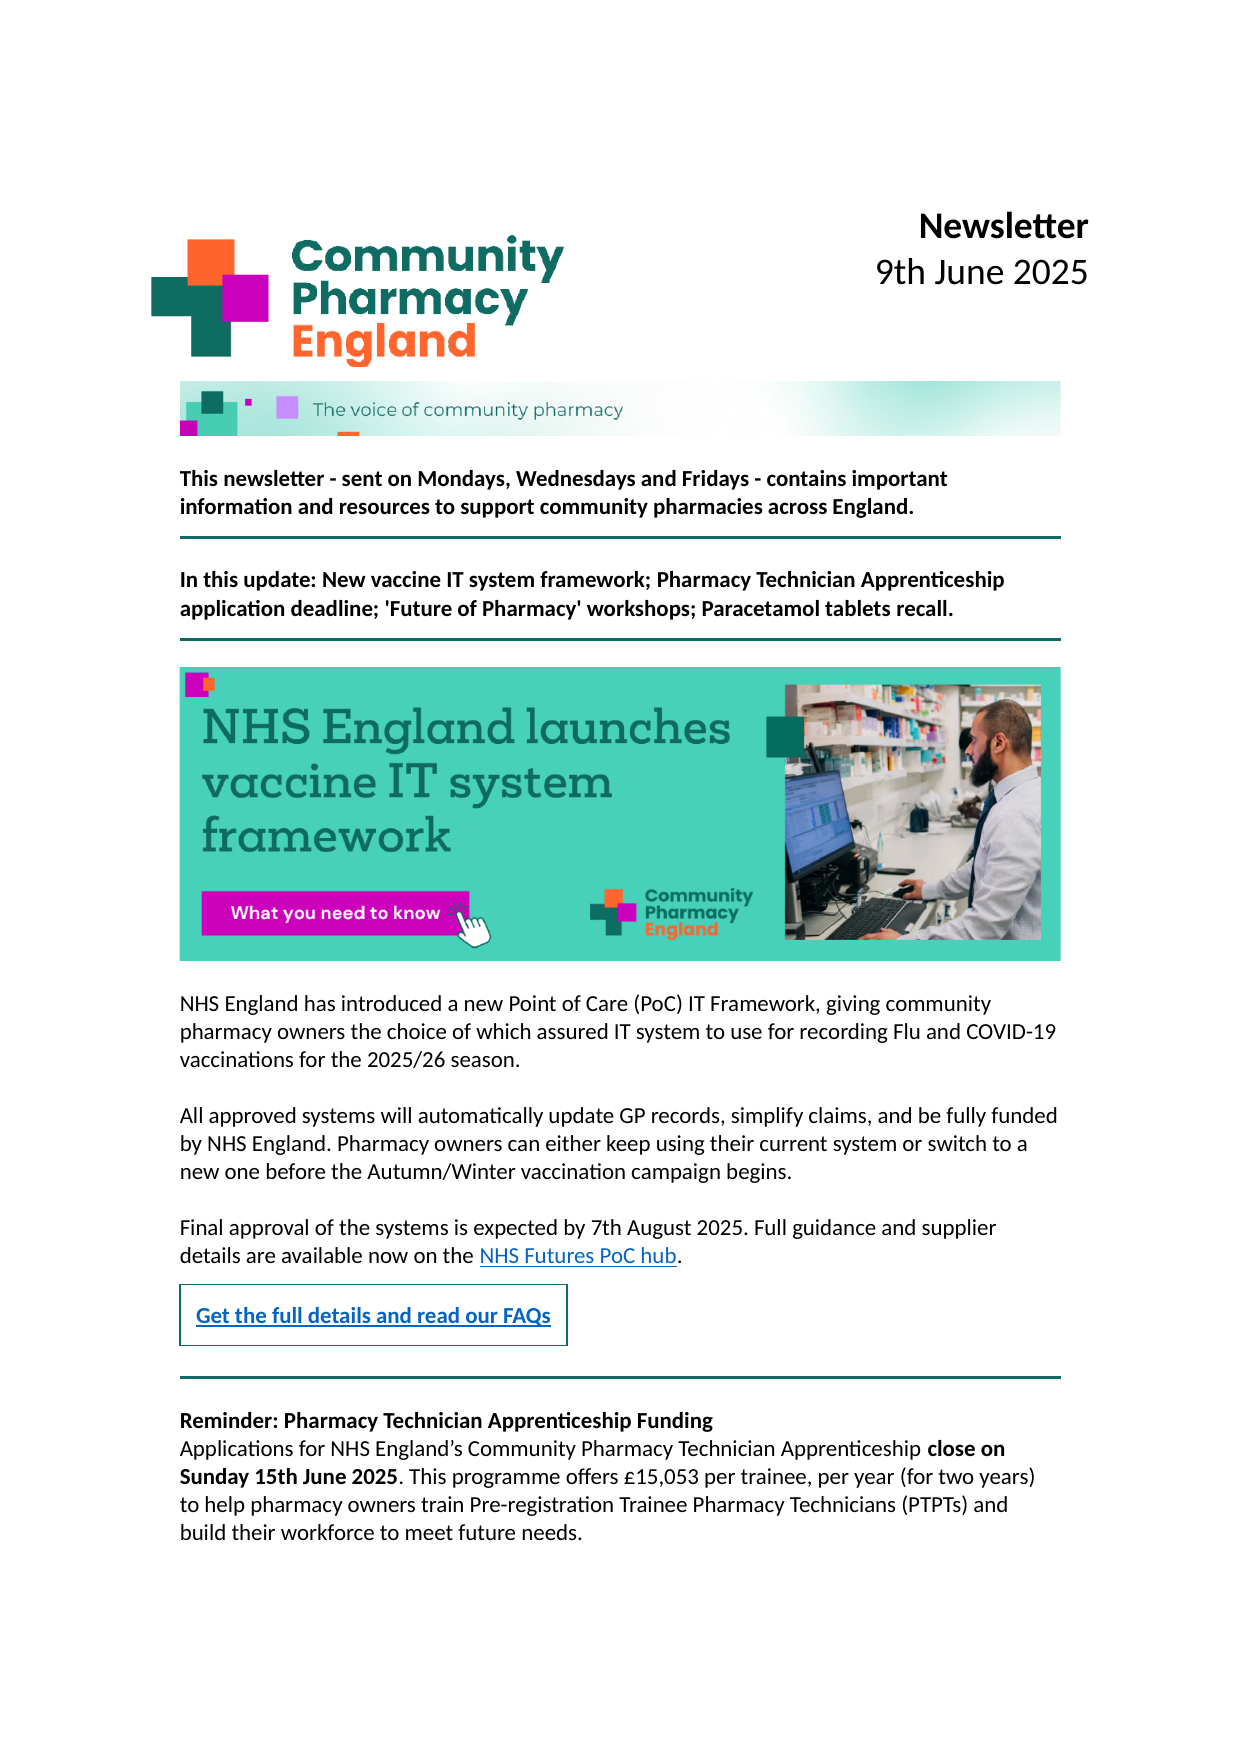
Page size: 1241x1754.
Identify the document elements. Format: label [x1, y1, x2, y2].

picture [151, 234, 564, 367]
picture [179, 381, 1061, 436]
picture [179, 667, 1061, 961]
